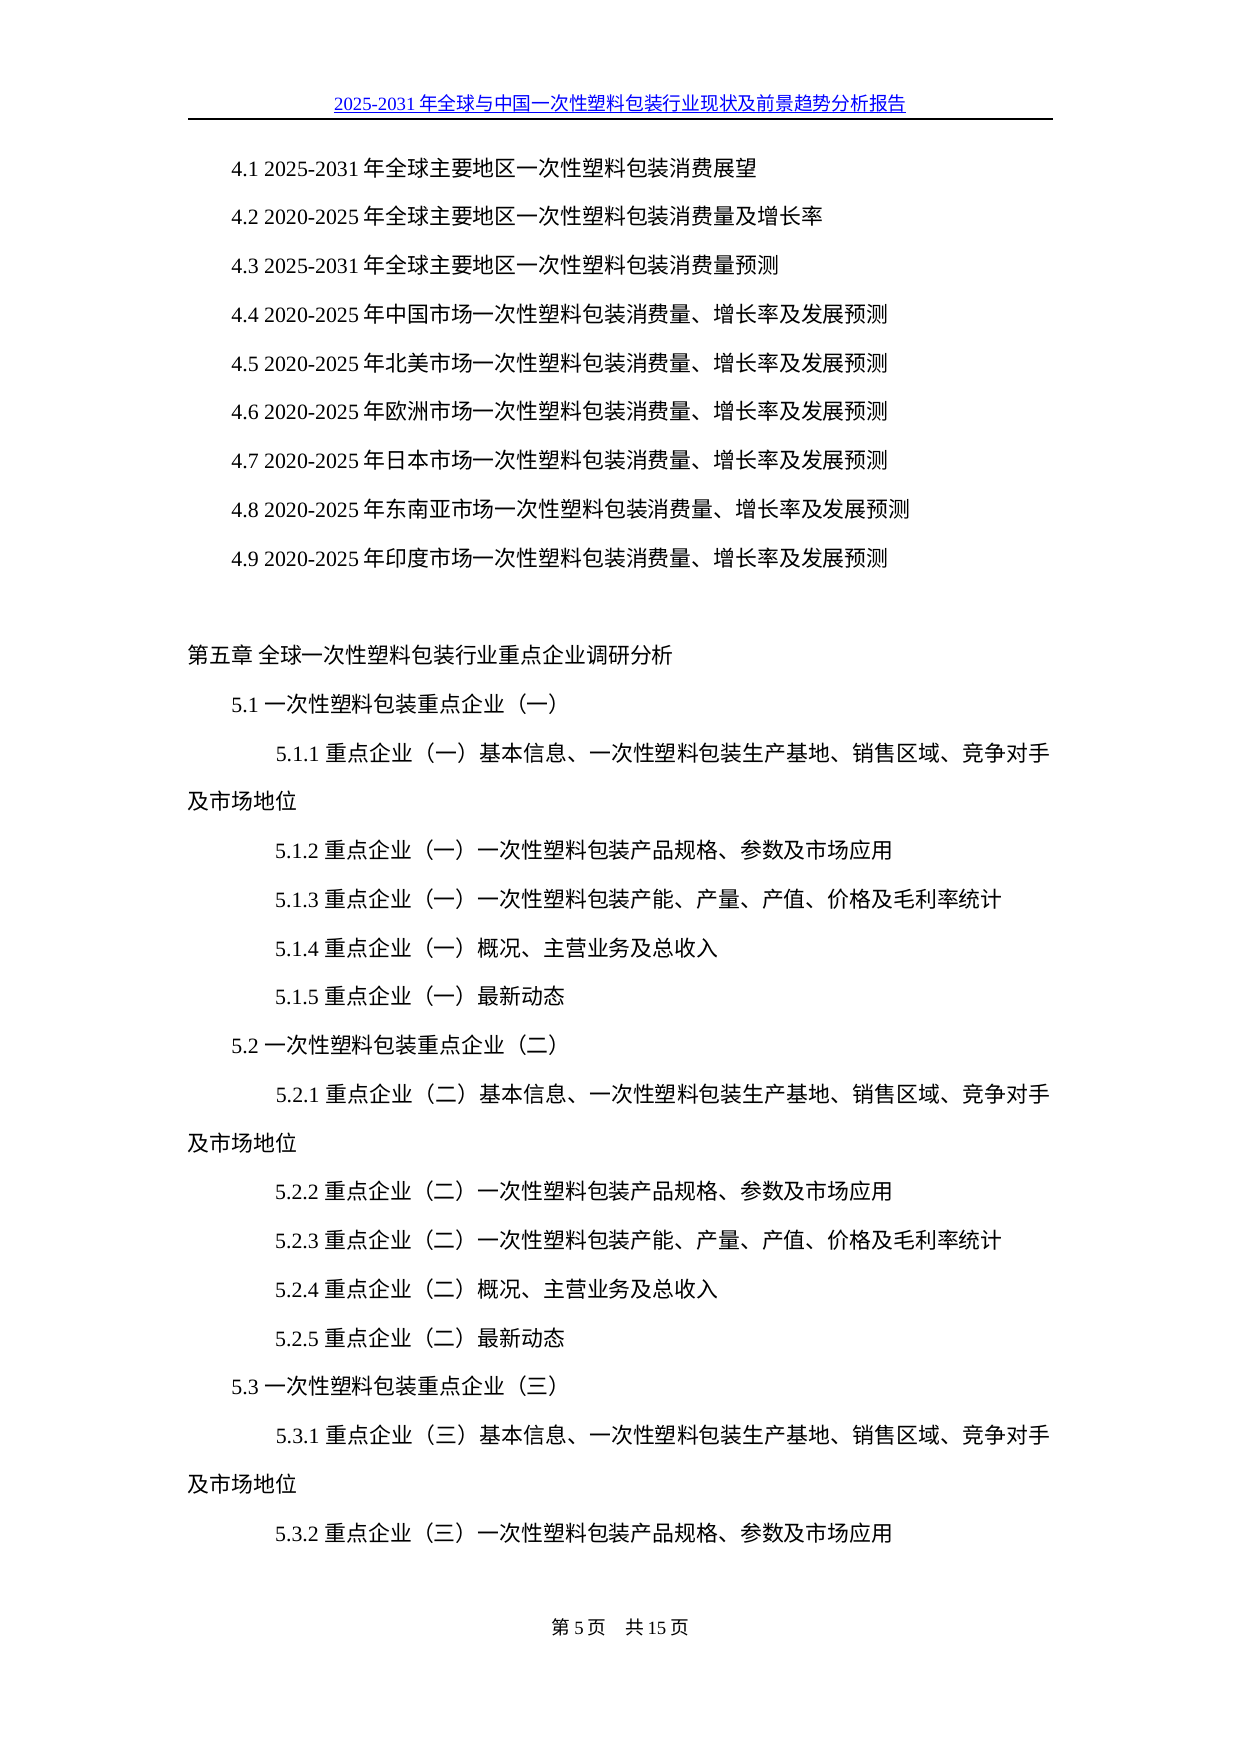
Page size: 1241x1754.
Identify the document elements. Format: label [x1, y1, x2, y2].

text [187, 150, 1053, 1548]
